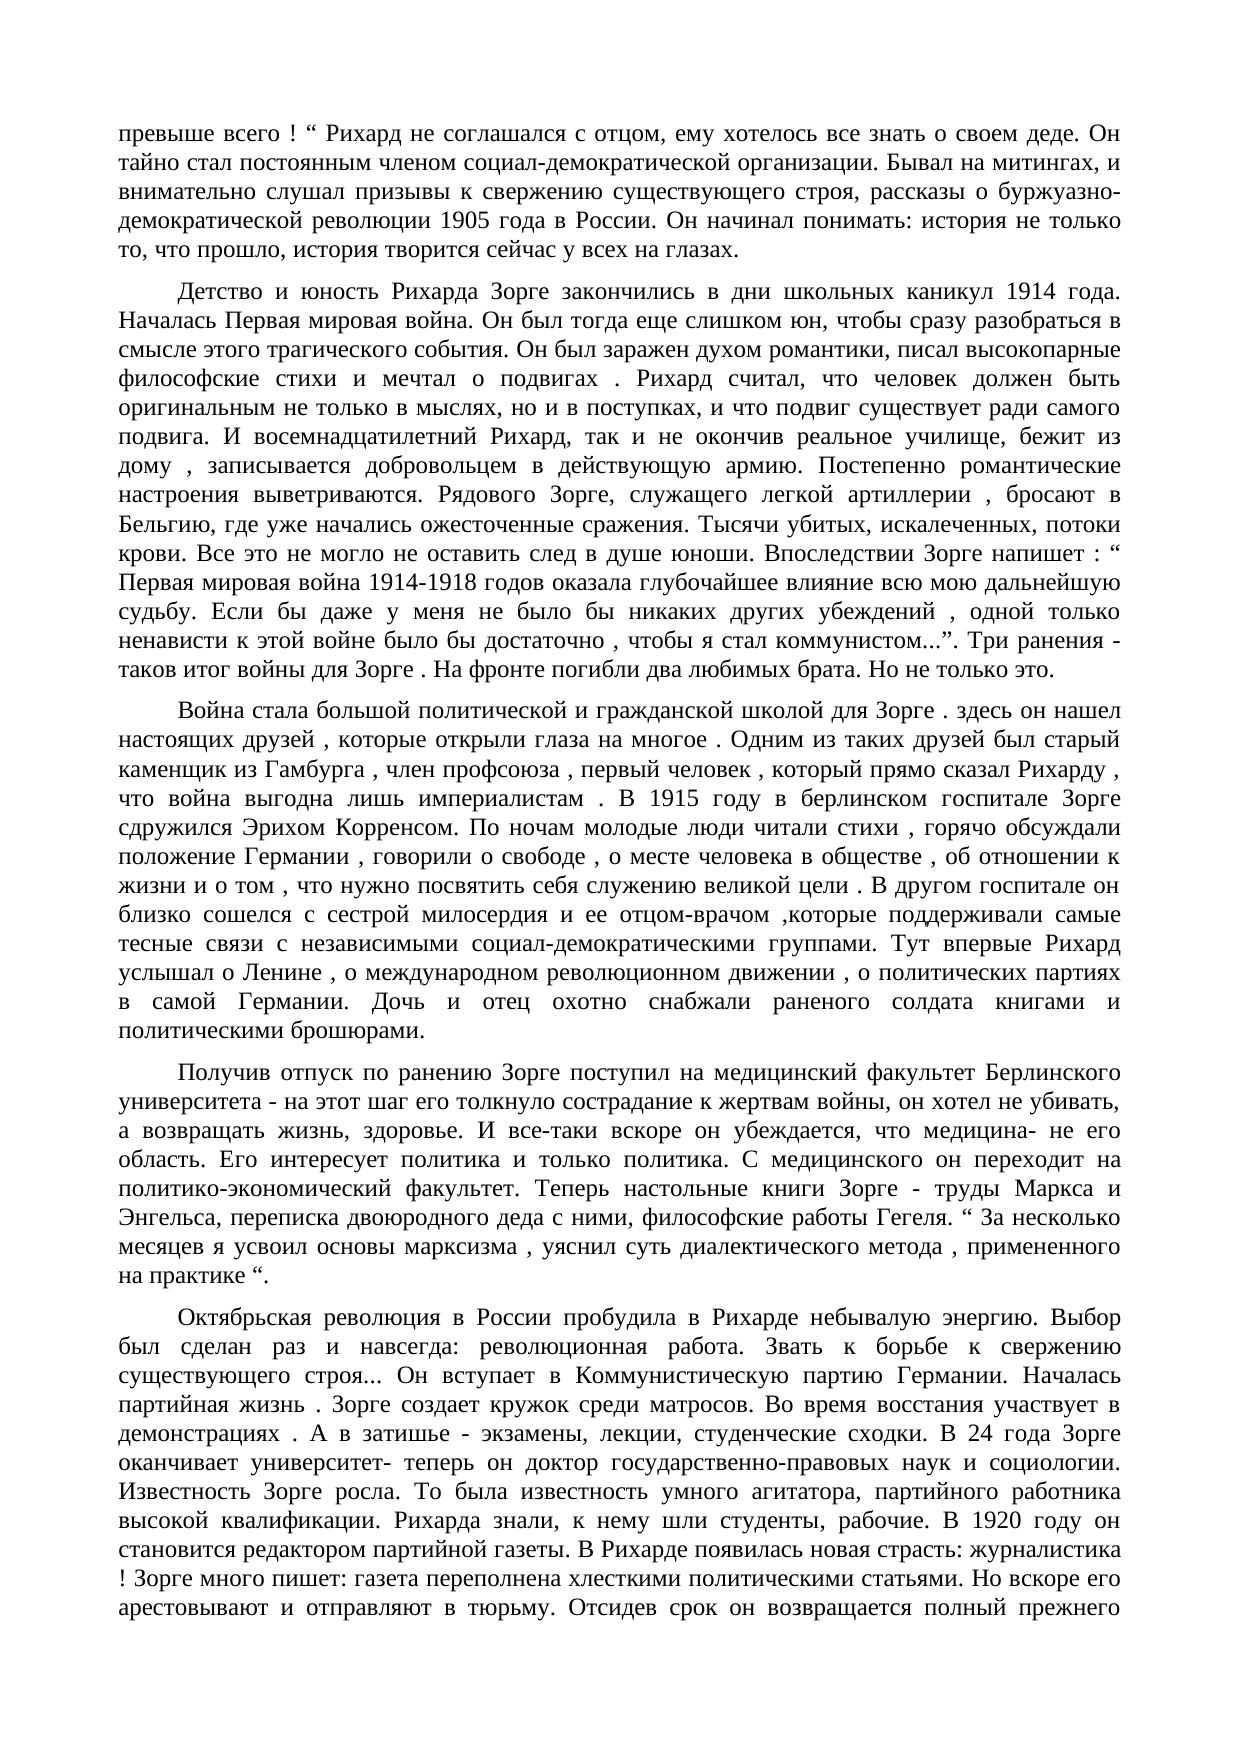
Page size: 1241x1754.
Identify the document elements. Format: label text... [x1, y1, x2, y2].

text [118, 1302, 1122, 1621]
text Война стала большой политической и гражданской школой для Зорге . здесь он нашел настоящих друзей , которые открыли глаза на многое . Одним из таких друзей был старый каменщик из Гамбурга , член профсоюза , первый человек , который прямо сказал Рихарду , что война выгодна лишь империалистам . В 1915 году в берлинском госпитале Зорге сдружился Эрихом Корренсом. По ночам молодые люди читали стихи , горячо обсуждали положение Германии , говорили о свободе , о месте человека в обществе , об отношении к жизни и о том , что нужно посвятить себя служению великой цели . В другом госпитале он близко сошелся с сестрой милосердия и ее отцом-врачом ,которые поддерживали самые тесные связи с независимыми социал-демократическими группами. Тут впервые Рихард услышал о Ленине , о международном революционном движении , о политических партиях в самой Германии. Дочь и отец охотно снабжали раненого солдата книгами и политическими брошюрами. [118, 695, 1122, 1044]
text Детство и юность Рихарда Зорге закончились в дни школьных каникул 1914 года. Началась Первая мировая война. Он был тогда еще слишком юн, чтобы сразу разобраться в смысле этого трагического события. Он был заражен духом романтики, писал высокопарные философские стихи и мечтал о подвигах . Рихард считал, что человек должен быть оригинальным не только в мыслях, но и в поступках, и что подвиг существует ради самого подвига. И восемнадцатилетний Рихард, так и не окончив реальное училище, бежит из дому , записывается добровольцем в действующую армию. Постепенно романтические настроения выветриваются. Рядового Зорге, служащего легкой артиллерии , бросают в Бельгию, где уже начались ожесточенные сражения. Тысячи убитых, искалеченных, потоки крови. Все это не могло не оставить след в душе юноши. Впоследствии Зорге напишет : “ Первая мировая война 1914-1918 годов оказала глубочайшее влияние всю мою дальнейшую судьбу. Если бы даже у меня не было бы никаких других убеждений , одной только ненависти к этой войне было бы достаточно , чтобы я стал коммунистом...”. Три ранения - таков итог войны для Зорге . На фронте погибли два любимых брата. Но не только это. [118, 276, 1122, 683]
text Получив отпуск по ранению Зорге поступил на медицинский факультет Берлинского университета - на этот шаг его толкнуло сострадание к жертвам войны, он хотел не убивать, а возвращать жизнь, здоровье. И все-таки вскоре он убеждается, что медицина- не его область. Его интересует политика и только политика. С медицинского он переходит на политико-экономический факультет. Теперь настольные книги Зорге - труды Маркса и Энгельса, переписка двоюродного деда с ними, философские работы Гегеля. “ За несколько месяцев я усвоил основы марксизма , уяснил суть диалектического метода , примененного на практике “. [118, 1057, 1122, 1289]
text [118, 118, 1122, 263]
